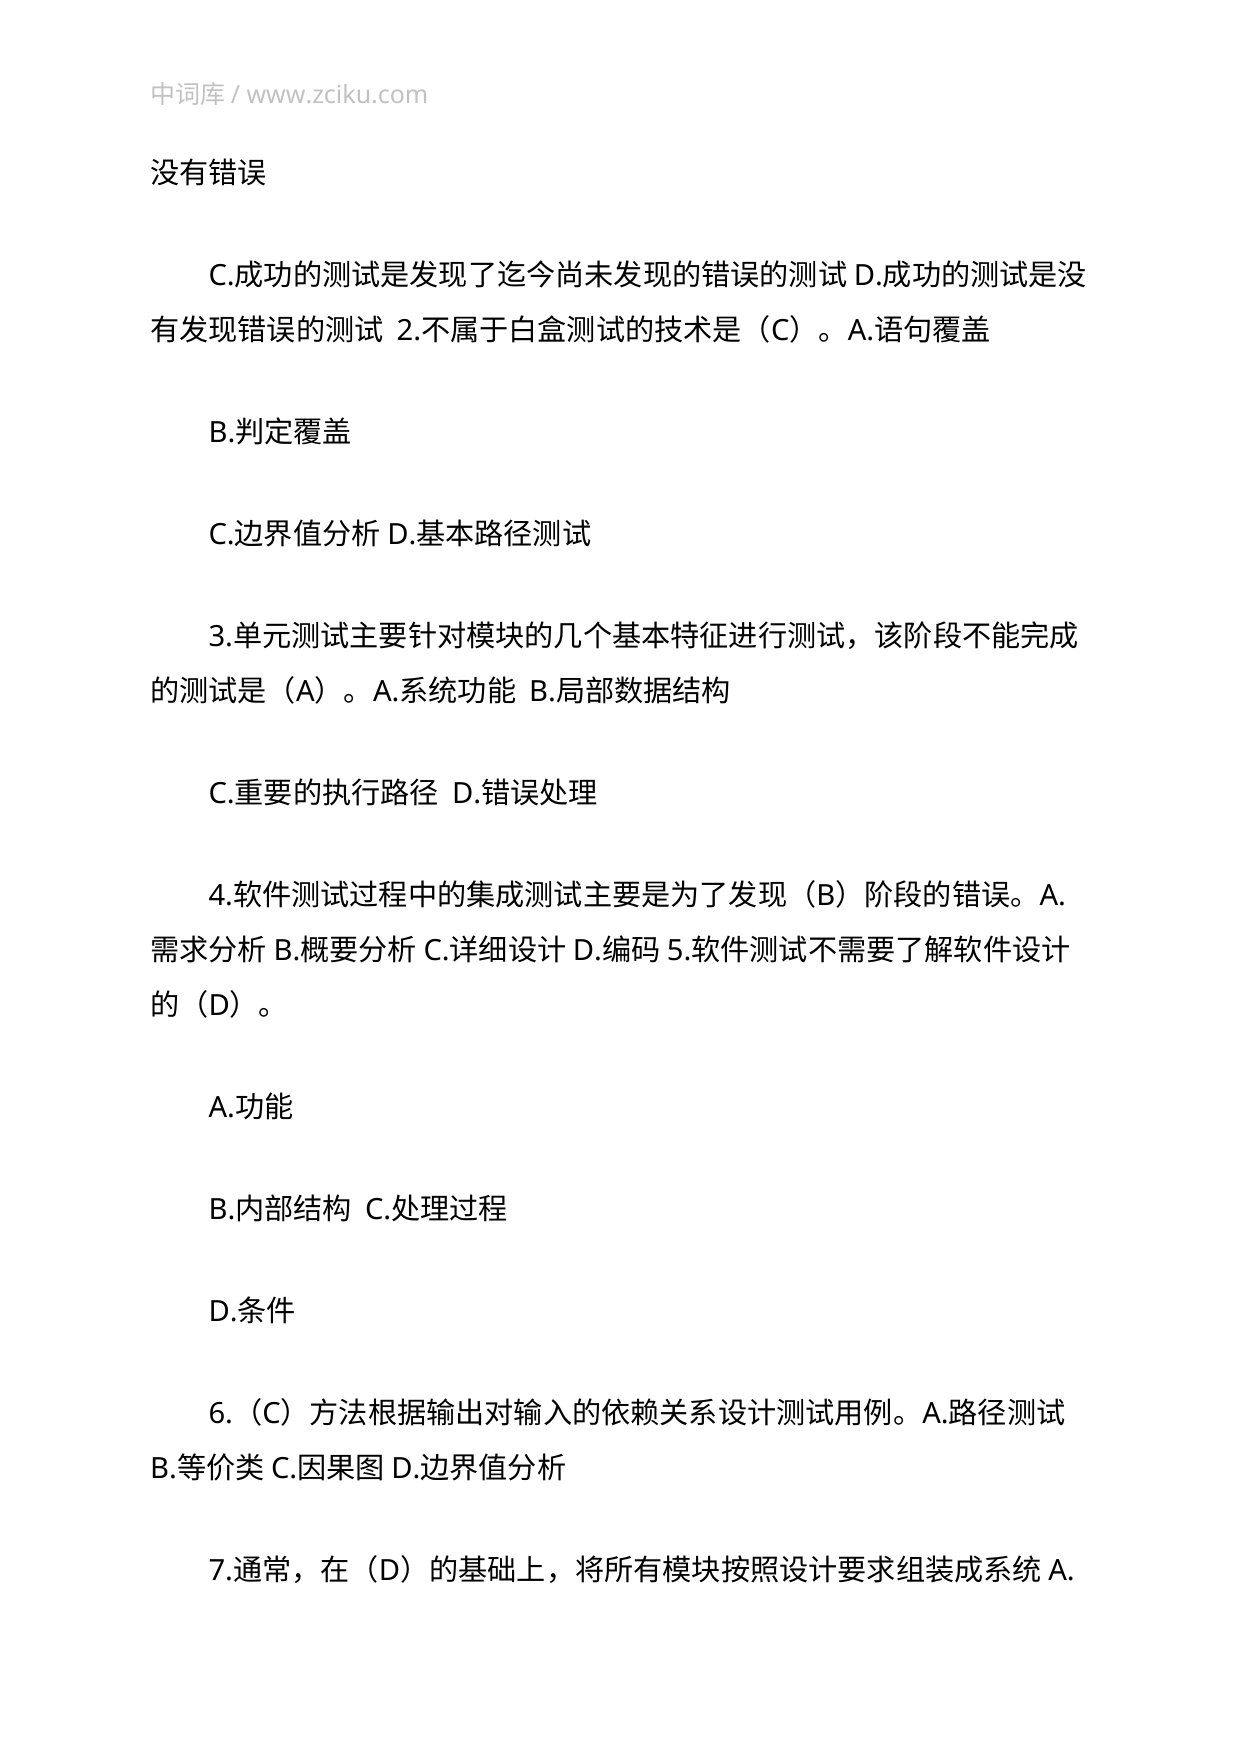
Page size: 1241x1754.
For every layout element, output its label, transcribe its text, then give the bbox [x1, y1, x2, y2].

text B.判定覆盖 [150, 409, 1090, 451]
text C.成功的测试是发现了迄今尚未发现的错误的测试 D.成功的测试是没有发现错误的测试 2.不属于白盒测试的技术是（C）。A.语句覆盖 [150, 252, 1090, 349]
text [150, 150, 1090, 192]
text 4.软件测试过程中的集成测试主要是为了发现（B）阶段的错误。A.需求分析 B.概要分析 C.详细设计 D.编码 5.软件测试不需要了解软件设计的（D）。 [150, 872, 1090, 1024]
text C.重要的执行路径 D.错误处理 [150, 770, 1090, 812]
text 3.单元测试主要针对模块的几个基本特征进行测试，该阶段不能完成的测试是（A）。A.系统功能 B.局部数据结构 [150, 613, 1090, 710]
text C.边界值分析 D.基本路径测试 [150, 511, 1090, 553]
text 6.（C）方法根据输出对输入的依赖关系设计测试用例。A.路径测试 B.等价类 C.因果图 D.边界值分析 [150, 1389, 1090, 1487]
text B.内部结构 C.处理过程 [150, 1186, 1090, 1228]
text A.功能 [150, 1084, 1090, 1126]
text D.条件 [150, 1288, 1090, 1330]
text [150, 1547, 1090, 1589]
